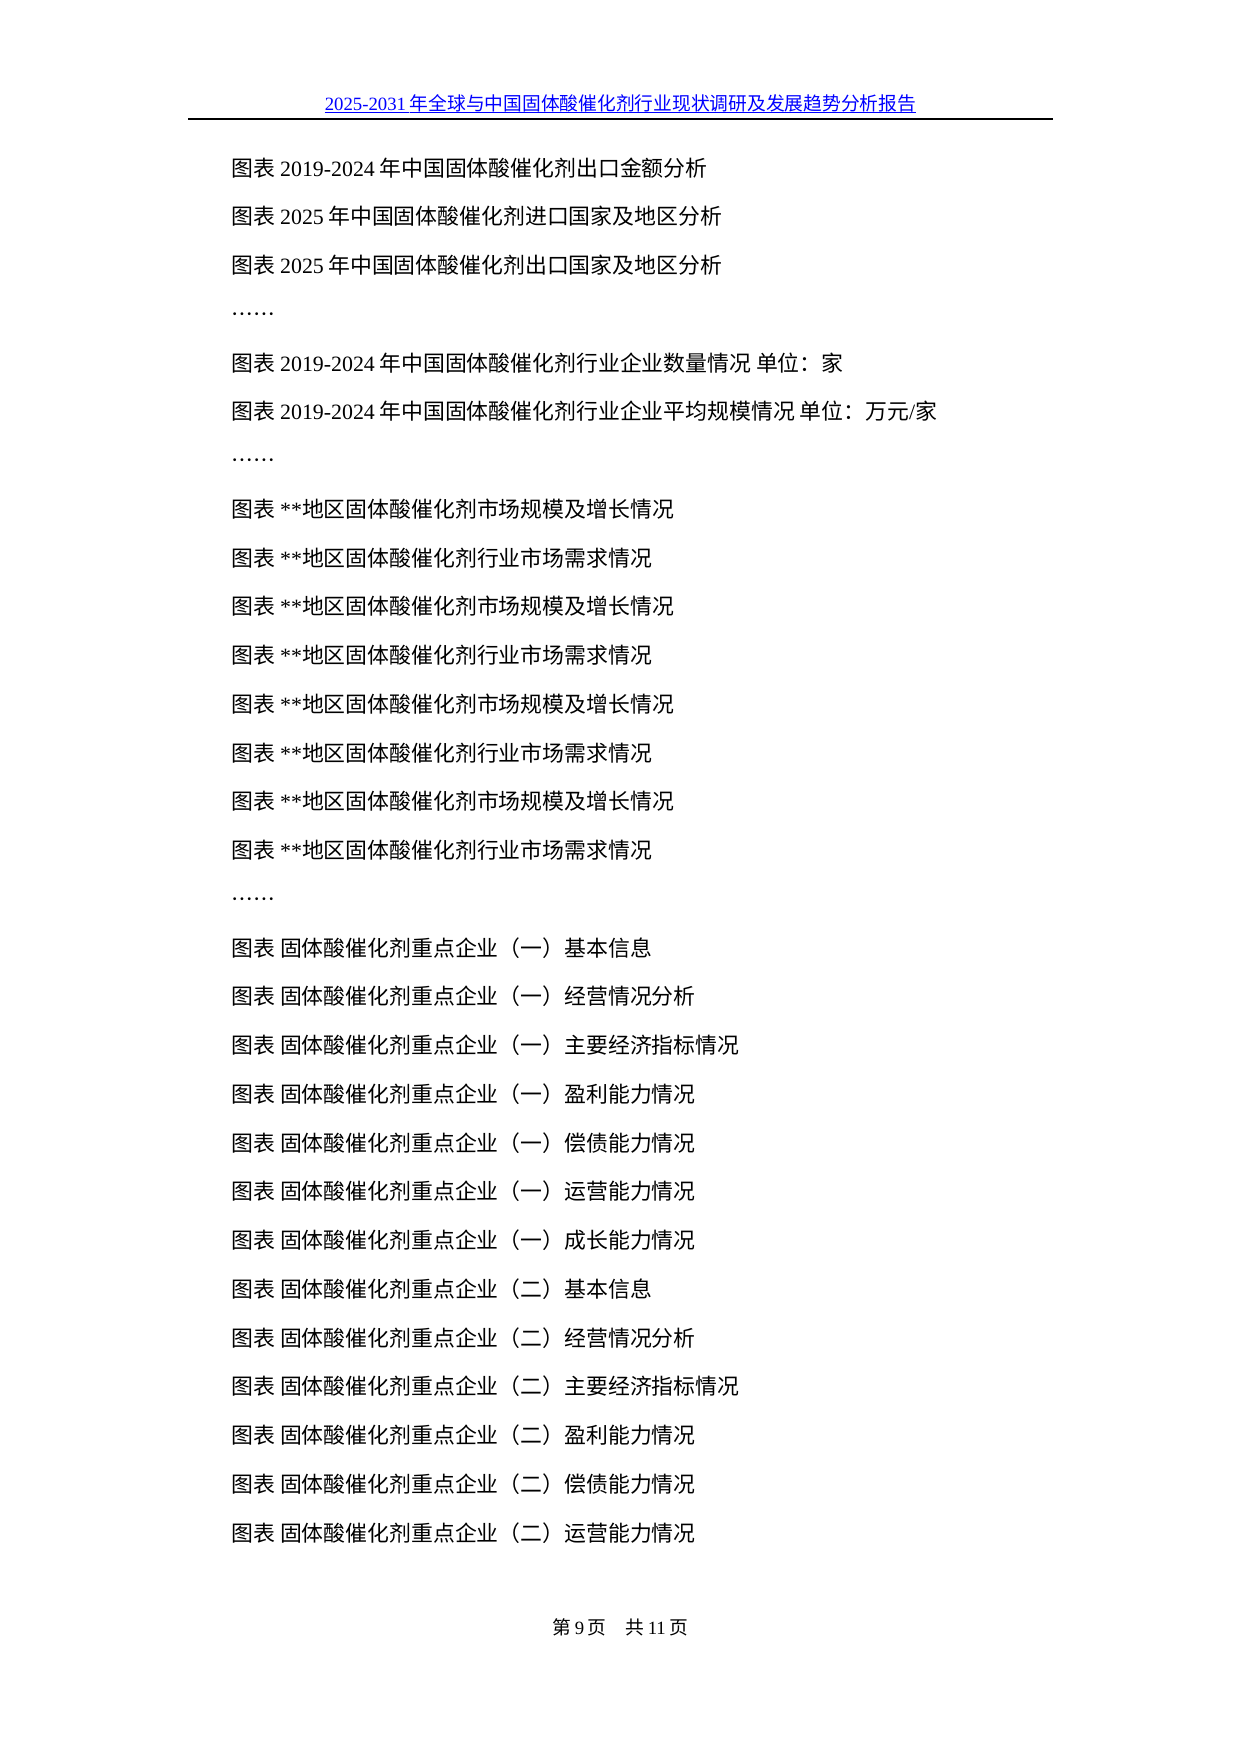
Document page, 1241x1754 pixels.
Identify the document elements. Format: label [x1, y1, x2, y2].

text [187, 150, 1053, 1548]
